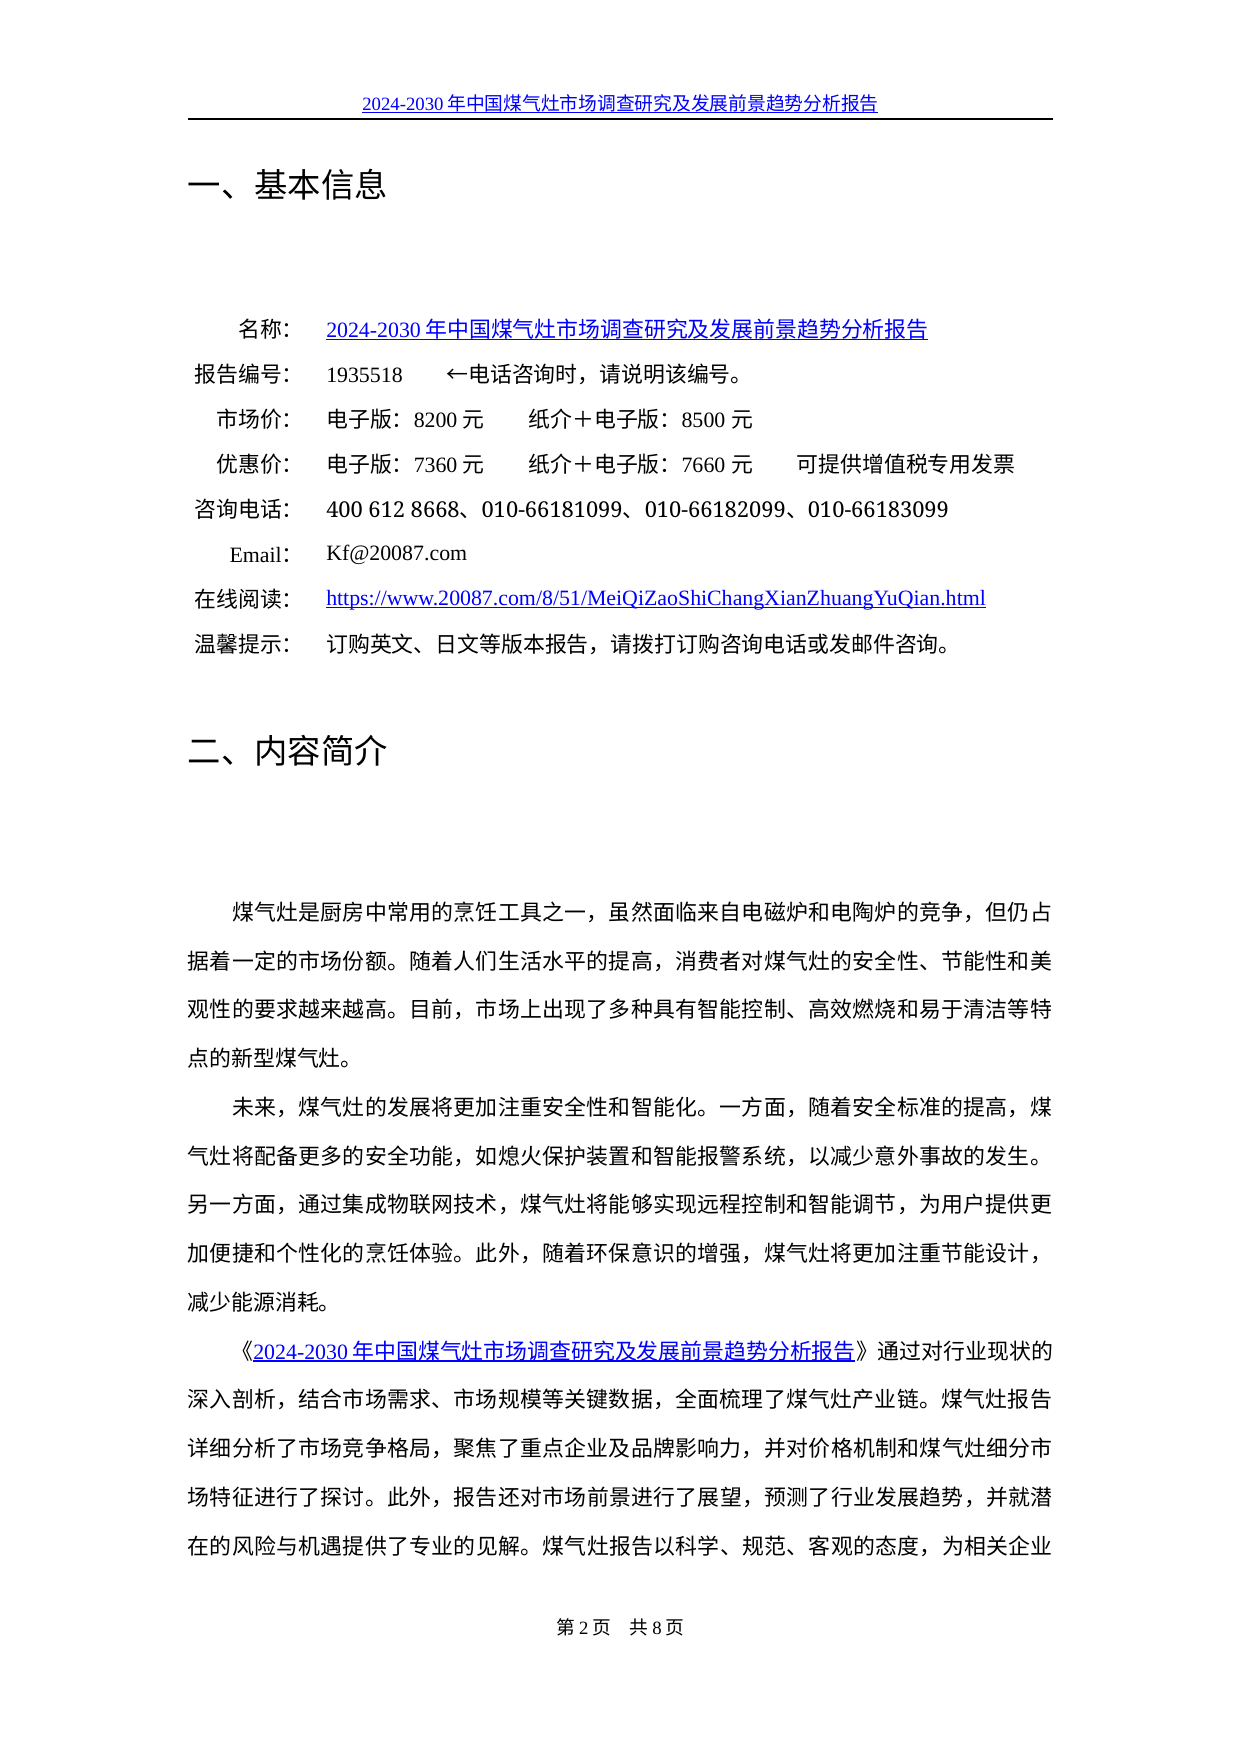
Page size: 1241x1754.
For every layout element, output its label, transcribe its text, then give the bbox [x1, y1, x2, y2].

table_cell Email： [167, 537, 315, 582]
table_header 名称： [167, 312, 315, 357]
table_cell 优惠价： [167, 447, 315, 492]
table_cell 报告编号： [167, 357, 315, 402]
table_cell 1935518 ←电话咨询时，请说明该编号。 [315, 357, 1073, 402]
table_cell 咨询电话： [167, 492, 315, 537]
table_cell 400 612 8668、010-66181099、010-66182099、010-66183099 [315, 492, 1073, 537]
table_header 2024-2030年中国煤气灶市场调查研究及发展前景趋势分析报告 [315, 312, 1073, 357]
table_cell [315, 582, 1073, 627]
table_cell Kf@20087.com [315, 537, 1073, 582]
table_cell 市场价： [167, 402, 315, 447]
title 一、基本信息 [187, 150, 1053, 215]
table_cell 电子版：7360 元 纸介＋电子版：7660 元 可提供增值税专用发票 [315, 447, 1073, 492]
title 二、内容简介 [187, 717, 1053, 782]
table_cell 电子版：8200 元 纸介＋电子版：8500 元 [315, 402, 1073, 447]
table_cell 温馨提示： [167, 627, 315, 672]
table_cell 在线阅读： [167, 582, 315, 627]
table_cell 订购英文、日文等版本报告，请拨打订购咨询电话或发邮件咨询。 [315, 627, 1073, 672]
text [187, 894, 1053, 1561]
